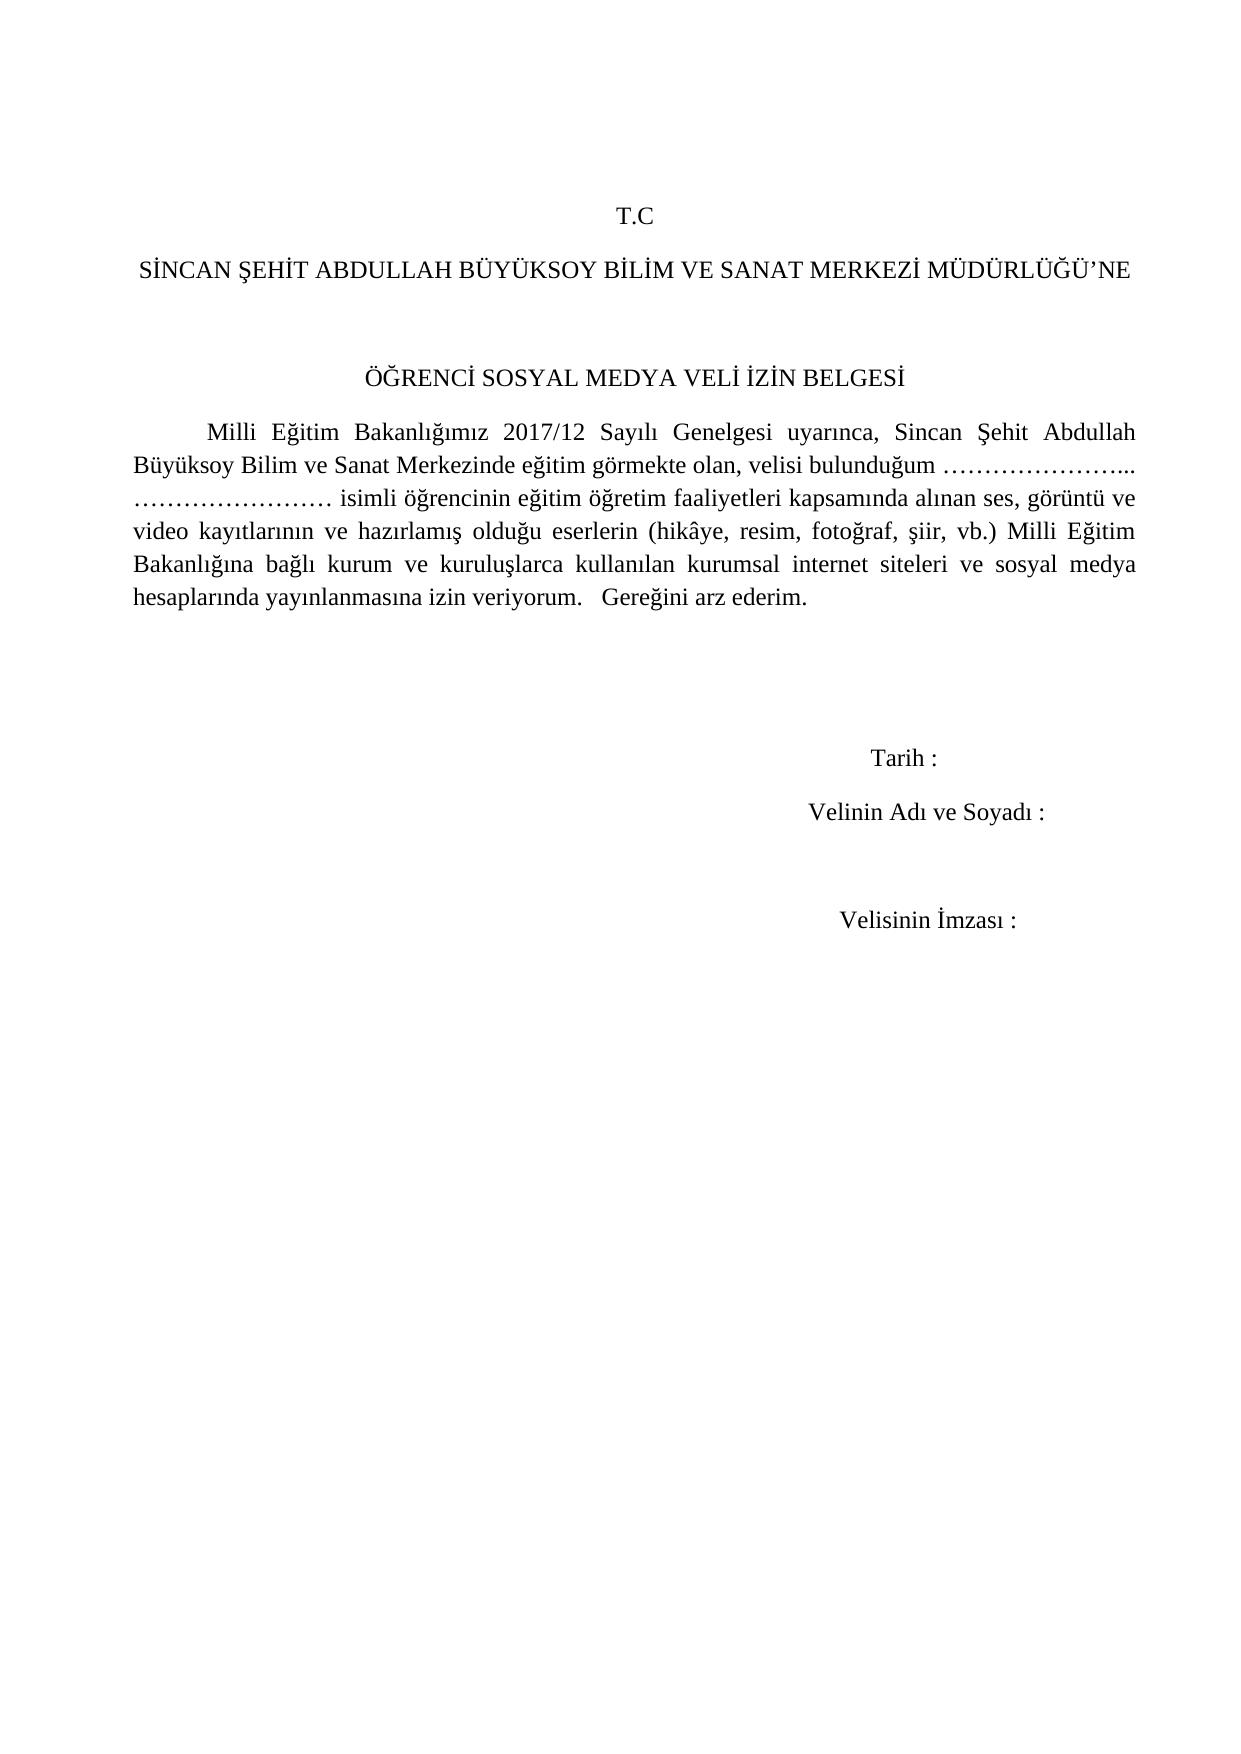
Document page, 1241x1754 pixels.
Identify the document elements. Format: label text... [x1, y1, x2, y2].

text Velisinin İmzası : [133, 905, 1137, 934]
text Milli Eğitim Bakanlığımız 2017/12 Sayılı Genelgesi uyarınca, Sincan Şehit Abdullah Büyüksoy Bilim ve Sanat Merkezinde eğitim görmekte olan, velisi bulunduğum …………………...…………………… isimli öğrencinin eğitim öğretim faaliyetleri kapsamında alınan ses, görüntü ve video kayıtlarının ve hazırlamış olduğu eserlerin (hikâye, resim, fotoğraf, şiir, vb.) Milli Eğitim Bakanlığına bağlı kurum ve kuruluşlarca kullanılan kurumsal internet siteleri ve sosyal medya hesaplarında yayınlanmasına izin veriyorum. Gereğini arz ederim. [133, 417, 1137, 611]
text ÖĞRENCİ SOSYAL MEDYA VELİ İZİN BELGESİ [133, 363, 1137, 392]
text Tarih : [133, 743, 1137, 772]
text SİNCAN ŞEHİT ABDULLAH BÜYÜKSOY BİLİM VE SANAT MERKEZİ MÜDÜRLÜĞÜ’NE [133, 255, 1137, 284]
text Velinin Adı ve Soyadı : [133, 797, 1137, 826]
text T.C [133, 201, 1137, 230]
